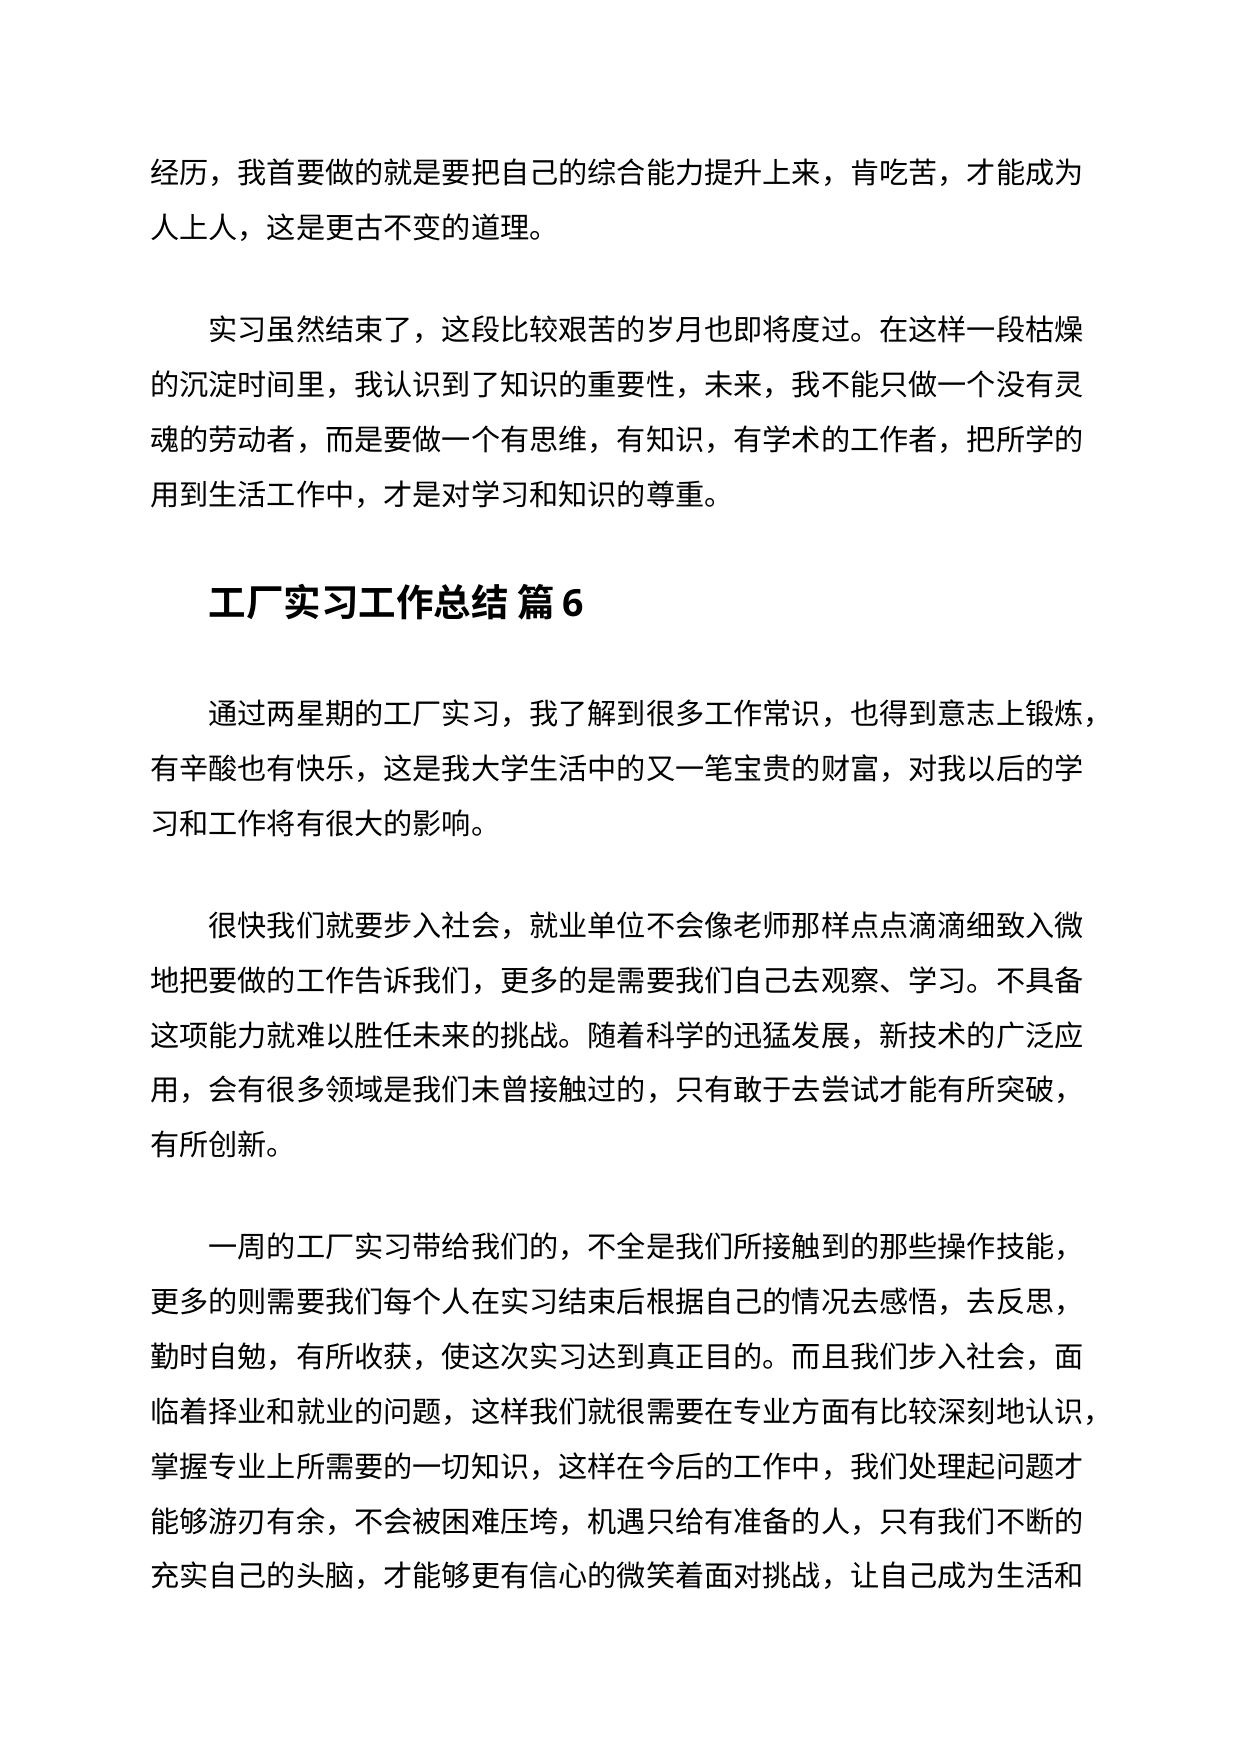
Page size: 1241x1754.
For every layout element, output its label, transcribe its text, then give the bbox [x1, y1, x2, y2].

text 很快我们就要步入社会，就业单位不会像老师那样点点滴滴细致入微地把要做的工作告诉我们，更多的是需要我们自己去观察、学习。不具备这项能力就难以胜任未来的挑战。随着科学的迅猛发展，新技术的广泛应用，会有很多领域是我们未曾接触过的，只有敢于去尝试才能有所突破，有所创新。 [150, 902, 1090, 1164]
text 工厂实习工作总结 篇6 [150, 573, 1090, 628]
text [150, 150, 1090, 247]
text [150, 1224, 1090, 1595]
text 实习虽然结束了，这段比较艰苦的岁月也即将度过。在这样一段枯燥的沉淀时间里，我认识到了知识的重要性，未来，我不能只做一个没有灵魂的劳动者，而是要做一个有思维，有知识，有学术的工作者，把所学的用到生活工作中，才是对学习和知识的尊重。 [150, 307, 1090, 514]
text 通过两星期的工厂实习，我了解到很多工作常识，也得到意志上锻炼，有辛酸也有快乐，这是我大学生活中的又一笔宝贵的财富，对我以后的学习和工作将有很大的影响。 [150, 691, 1090, 843]
